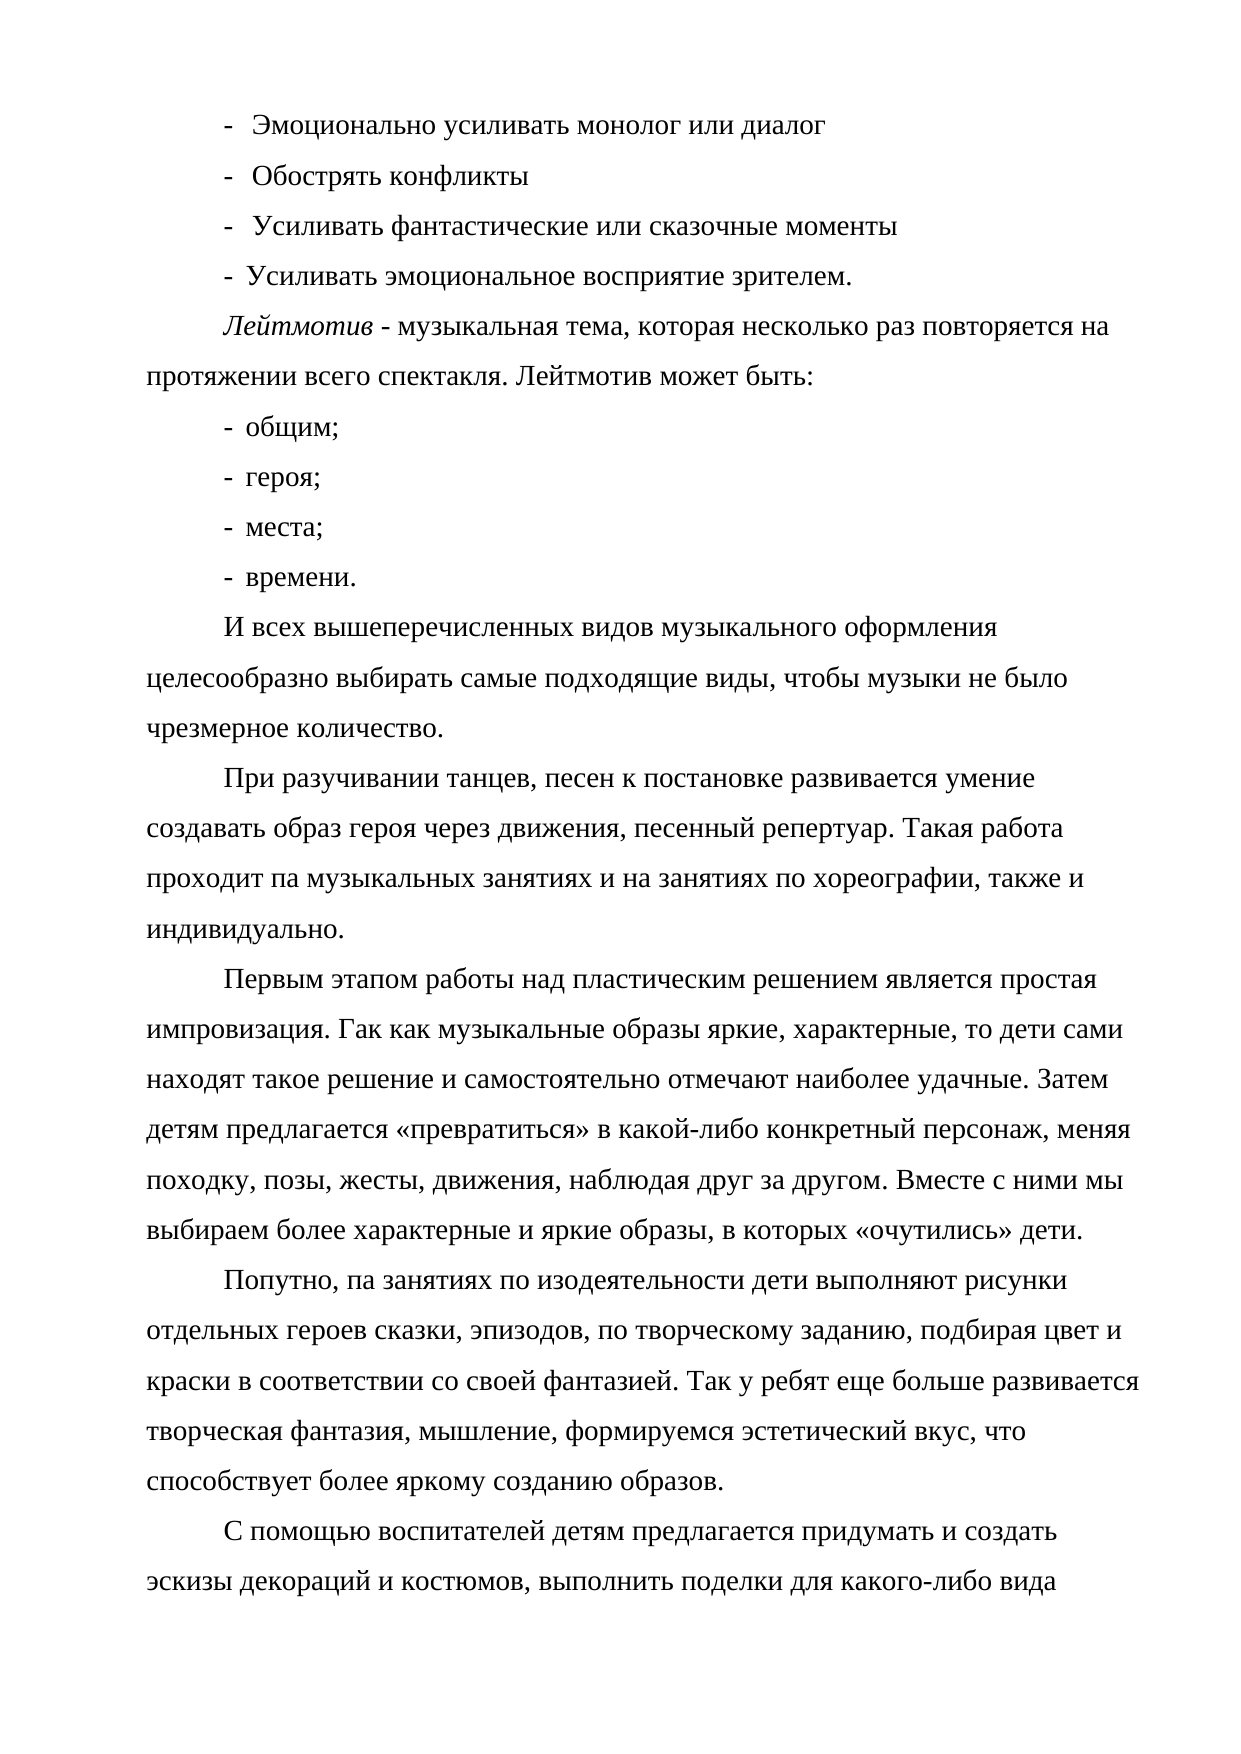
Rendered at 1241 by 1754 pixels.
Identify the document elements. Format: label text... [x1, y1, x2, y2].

list Усиливать фантастические или сказочные моменты [223, 195, 1151, 245]
list Обострять конфликты [223, 145, 1151, 195]
text При разучивании танцев, песен к постановке развивается умение создавать образ героя через движения, песенный репертуар. Такая работа проходит па музыкальных занятиях и на занятиях по хореографии, также и индивидуально. [146, 747, 1151, 948]
list общим; [223, 396, 1151, 446]
text И всех вышеперечисленных видов музыкального оформления целесообразно выбирать самые подходящие виды, чтобы музыки не было чрезмерное количество. [146, 597, 1151, 747]
list Усиливать эмоциональное восприятие зрителем. [223, 245, 1151, 295]
list Эмоционально усиливать монолог или диалог [223, 94, 1151, 145]
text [146, 1500, 1151, 1601]
list места; [223, 496, 1151, 546]
text Лейтмотив - музыкальная тема, которая несколько раз повторяется на протяжении всего спектакля. Лейтмотив может быть: [146, 295, 1151, 396]
list времени. [223, 546, 1151, 597]
list героя; [223, 446, 1151, 496]
text Первым этапом работы над пластическим решением является простая импровизация. Гак как музыкальные образы яркие, характерные, то дети сами находят такое решение и самостоятельно отмечают наиболее удачные. Затем детям предлагается «превратиться» в какой-либо конкретный персонаж, меняя походку, позы, жесты, движения, наблюдая друг за другом. Вместе с ними мы выбираем более характерные и яркие образы, в которых «очутились» дети. [146, 948, 1151, 1249]
text Попутно, па занятиях по изодеятельности дети выполняют рисунки отдельных героев сказки, эпизодов, по творческому заданию, подбирая цвет и краски в соответствии со своей фантазией. Так у ребят еще больше развивается творческая фантазия, мышление, формируемся эстетический вкус, что способствует более яркому созданию образов. [146, 1249, 1151, 1500]
